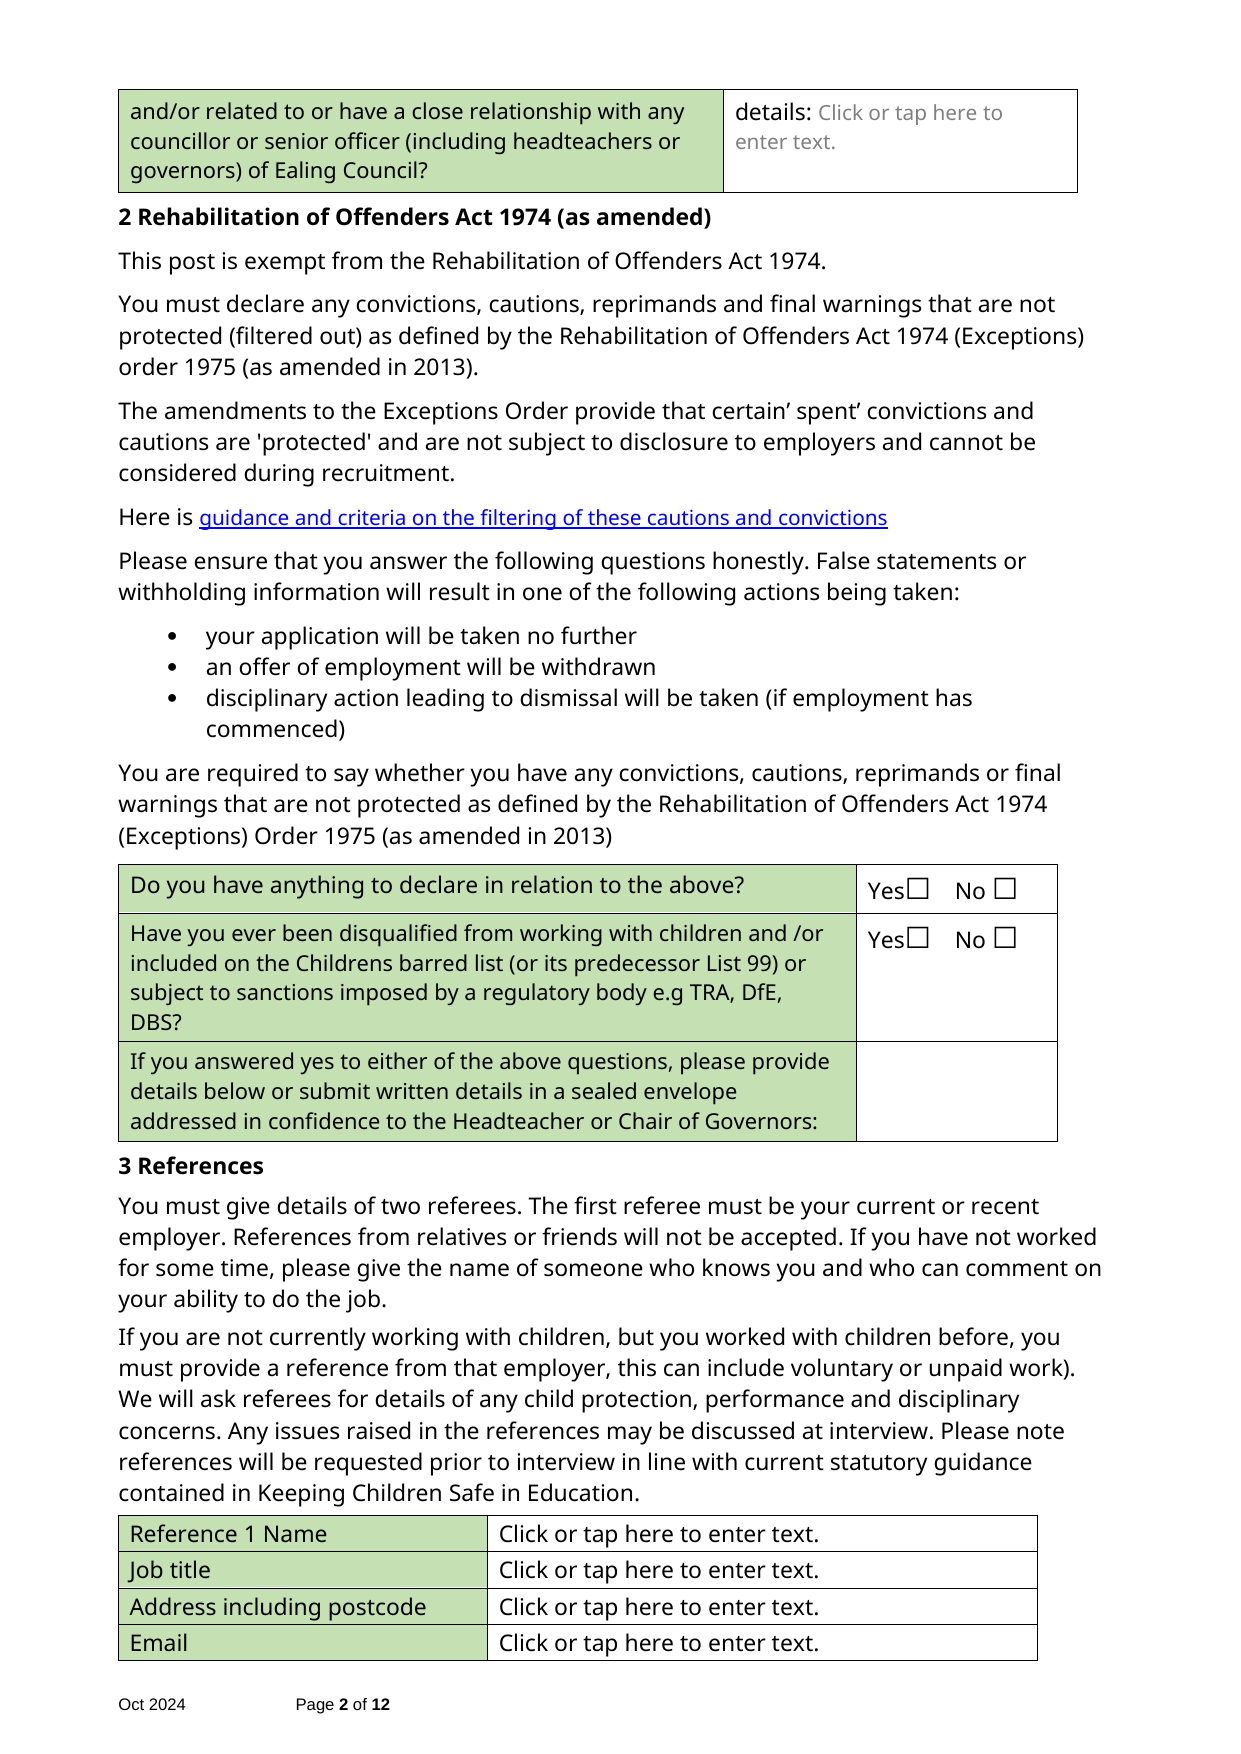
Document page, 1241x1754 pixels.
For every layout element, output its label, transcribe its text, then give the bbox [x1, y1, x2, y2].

text If you are not currently working with children, but you worked with children before, you must provide a reference from that employer, this can include voluntary or unpaid work). We will ask referees for details of any child protection, performance and disciplinary concerns. Any issues raised in the references may be discussed at interview. Please note references will be requested prior to interview in line with current statutory guidance contained in Keeping Children Safe in Education. [118, 1321, 1112, 1508]
text The amendments to the Exceptions Order provide that certain’ spent’ convictions and cautions are 'protected' and are not subject to disclosure to employers and cannot be considered during recruitment. [118, 395, 1112, 488]
table_header Reference 1 Name [119, 1516, 487, 1551]
table_cell Yes No [857, 914, 1057, 1041]
table_cell Email [119, 1625, 487, 1660]
text Here is guidance and criteria on the filtering of these cautions and convictions [118, 501, 1112, 532]
table_cell Address including postcode [119, 1589, 487, 1624]
table_cell Have you ever been disqualified from working with children and /or included on the Childrens barred list (or its predecessor List 99) or subject to sanctions imposed by a regulatory body e.g TRA, DfE, DBS? [119, 914, 856, 1041]
table_header Yes No [857, 865, 1057, 912]
list your application will be taken no further [168, 620, 1112, 651]
list an offer of employment will be withdrawn [168, 651, 1112, 682]
list disciplinary action leading to dismissal will be taken (if employment has commenced) [168, 682, 1112, 745]
table_header Do you have anything to declare in relation to the above? [119, 865, 856, 912]
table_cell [724, 90, 1077, 192]
text You are required to say whether you have any convictions, cautions, reprimands or final warnings that are not protected as defined by the Rehabilitation of Offenders Act 1974 (Exceptions) Order 1975 (as amended in 2013) [118, 757, 1127, 851]
table_cell Job title [119, 1552, 487, 1587]
table_cell If you answered yes to either of the above questions, please provide details below or submit written details in a sealed envelope addressed in confidence to the Headteacher or Chair of Governors: [119, 1042, 856, 1141]
text You must give details of two referees. The first referee must be your current or recent employer. References from relatives or friends will not be accepted. If you have not worked for some time, please give the name of someone who knows you and who can comment on your ability to do the job. [118, 1189, 1112, 1314]
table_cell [119, 90, 723, 192]
table_cell [857, 1042, 1057, 1141]
text This post is exempt from the Rehabilitation of Offenders Act 1974. [118, 245, 1112, 276]
subtitle 3 References [118, 1150, 1112, 1181]
text You must declare any convictions, cautions, reprimands and final warnings that are not protected (filtered out) as defined by the Rehabilitation of Offenders Act 1974 (Exceptions) order 1975 (as amended in 2013). [118, 288, 1112, 382]
text Please ensure that you answer the following questions honestly. False statements or withholding information will result in one of the following actions being taken: [118, 545, 1112, 607]
subtitle 2 Rehabilitation of Offenders Act 1974 (as amended) [118, 201, 1112, 232]
